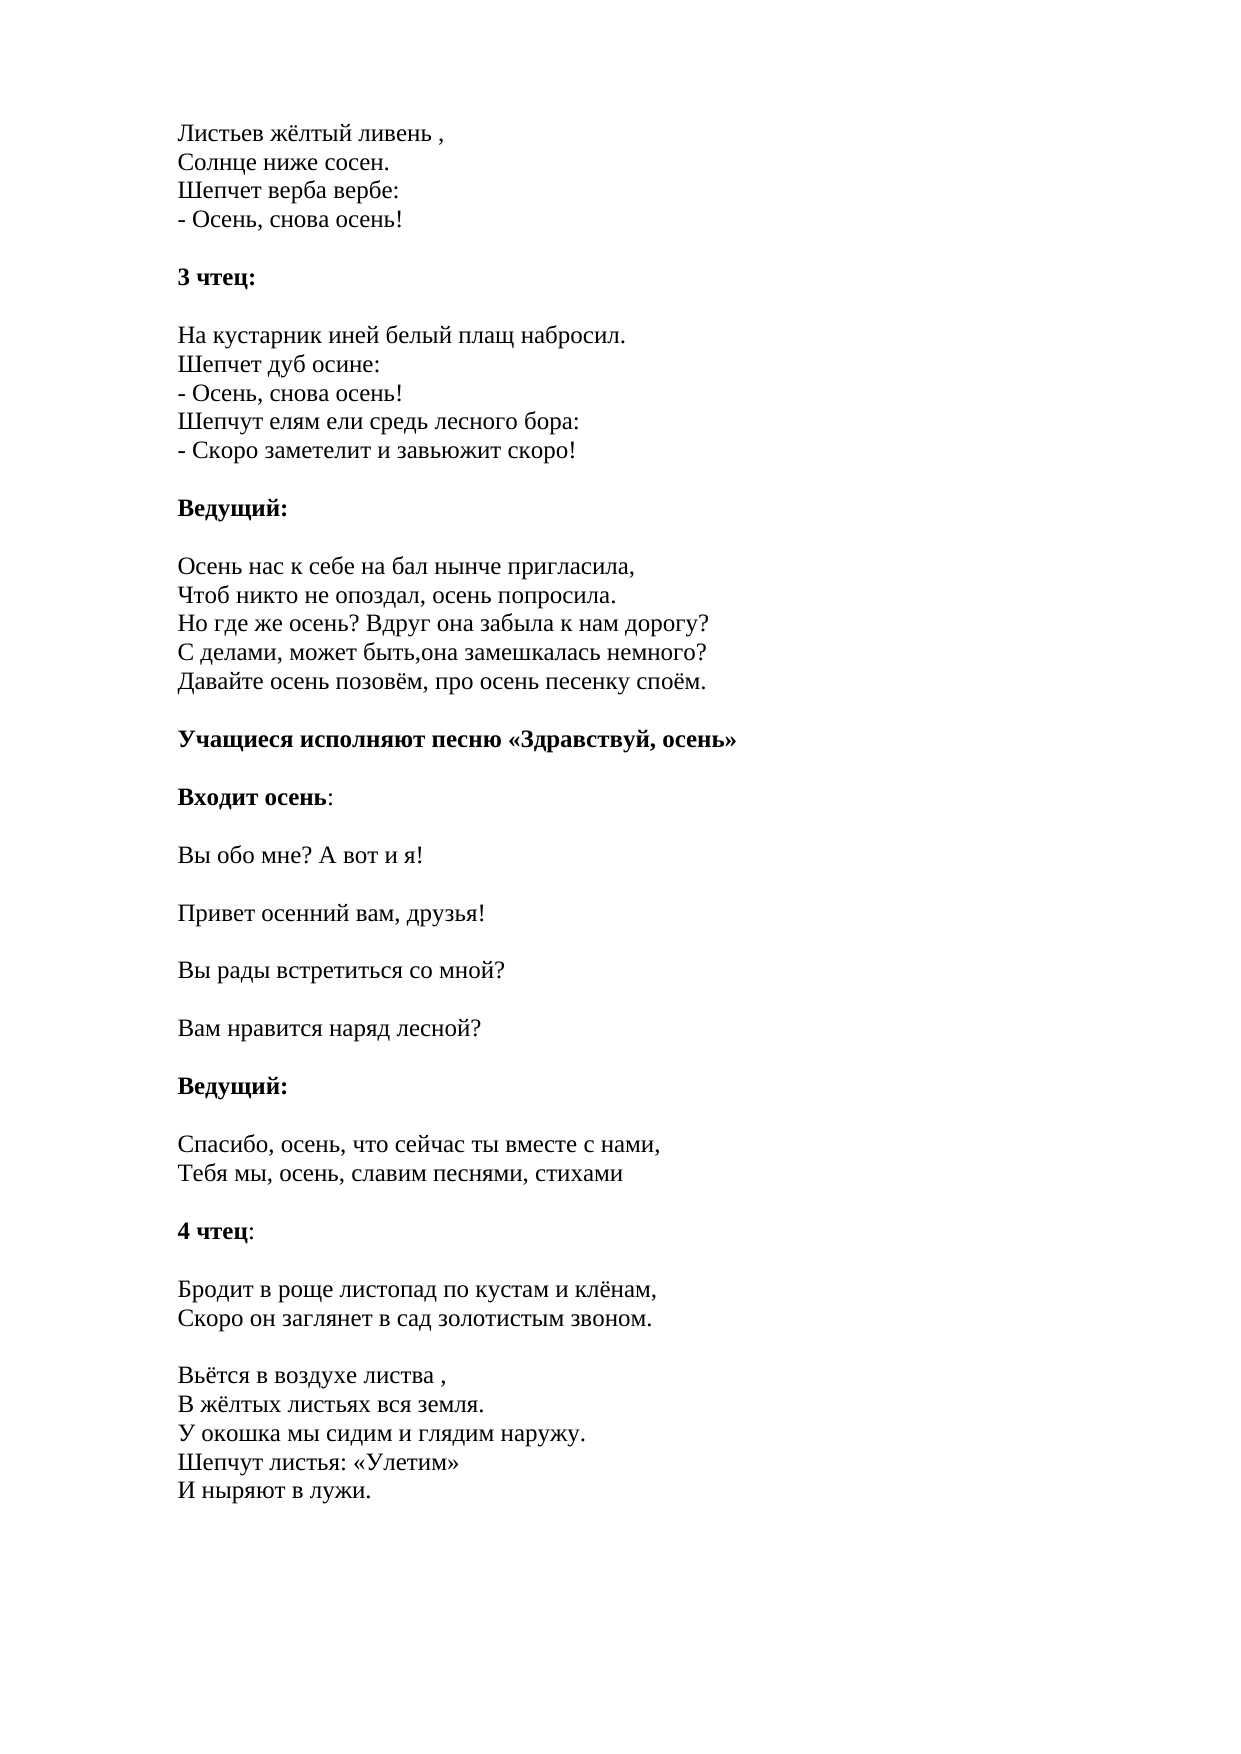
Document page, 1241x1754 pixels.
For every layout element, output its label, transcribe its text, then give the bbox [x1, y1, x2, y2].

text Учащиеся исполняют песню «Здравствуй, осень» [177, 724, 1152, 753]
text 3 чтец: [177, 262, 1152, 291]
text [177, 118, 1152, 233]
text Вам нравится наряд лесной? [177, 1013, 1152, 1042]
text Бродит в роще листопад по кустам и клёнам, Скоро он заглянет в сад золотистым звоном. [177, 1274, 1152, 1331]
text Вы рады встретиться со мной? [177, 956, 1152, 984]
text Ведущий: [177, 1071, 1152, 1100]
text Осень нас к себе на бал нынче пригласила, Чтоб никто не опоздал, осень попросила. Но где же осень? Вдруг она забыла к нам дорогу? С делами, может быть,она замешкалась немного? Давайте осень позовём, про осень песенку споём. [177, 551, 1152, 695]
text На кустарник иней белый плащ набросил. Шепчет дуб осине: - Осень, снова осень! Шепчут елям ели средь лесного бора: - Скоро заметелит и завьюжит скоро! [177, 320, 1152, 464]
text Вьётся в воздухе листва , В жёлтых листьях вся земля. У окошка мы сидим и глядим наружу. Шепчут листья: «Улетим» И ныряют в лужи. [177, 1361, 1152, 1504]
text Входит осень: [177, 782, 1152, 811]
text Ведущий: [177, 493, 1152, 522]
text Привет осенний вам, друзья! [177, 898, 1152, 926]
text 4 чтец: [177, 1216, 1152, 1245]
text Вы обо мне? А вот и я! [177, 840, 1152, 868]
text Спасибо, осень, что сейчас ты вместе с нами, Тебя мы, осень, славим песнями, стихами [177, 1129, 1152, 1187]
